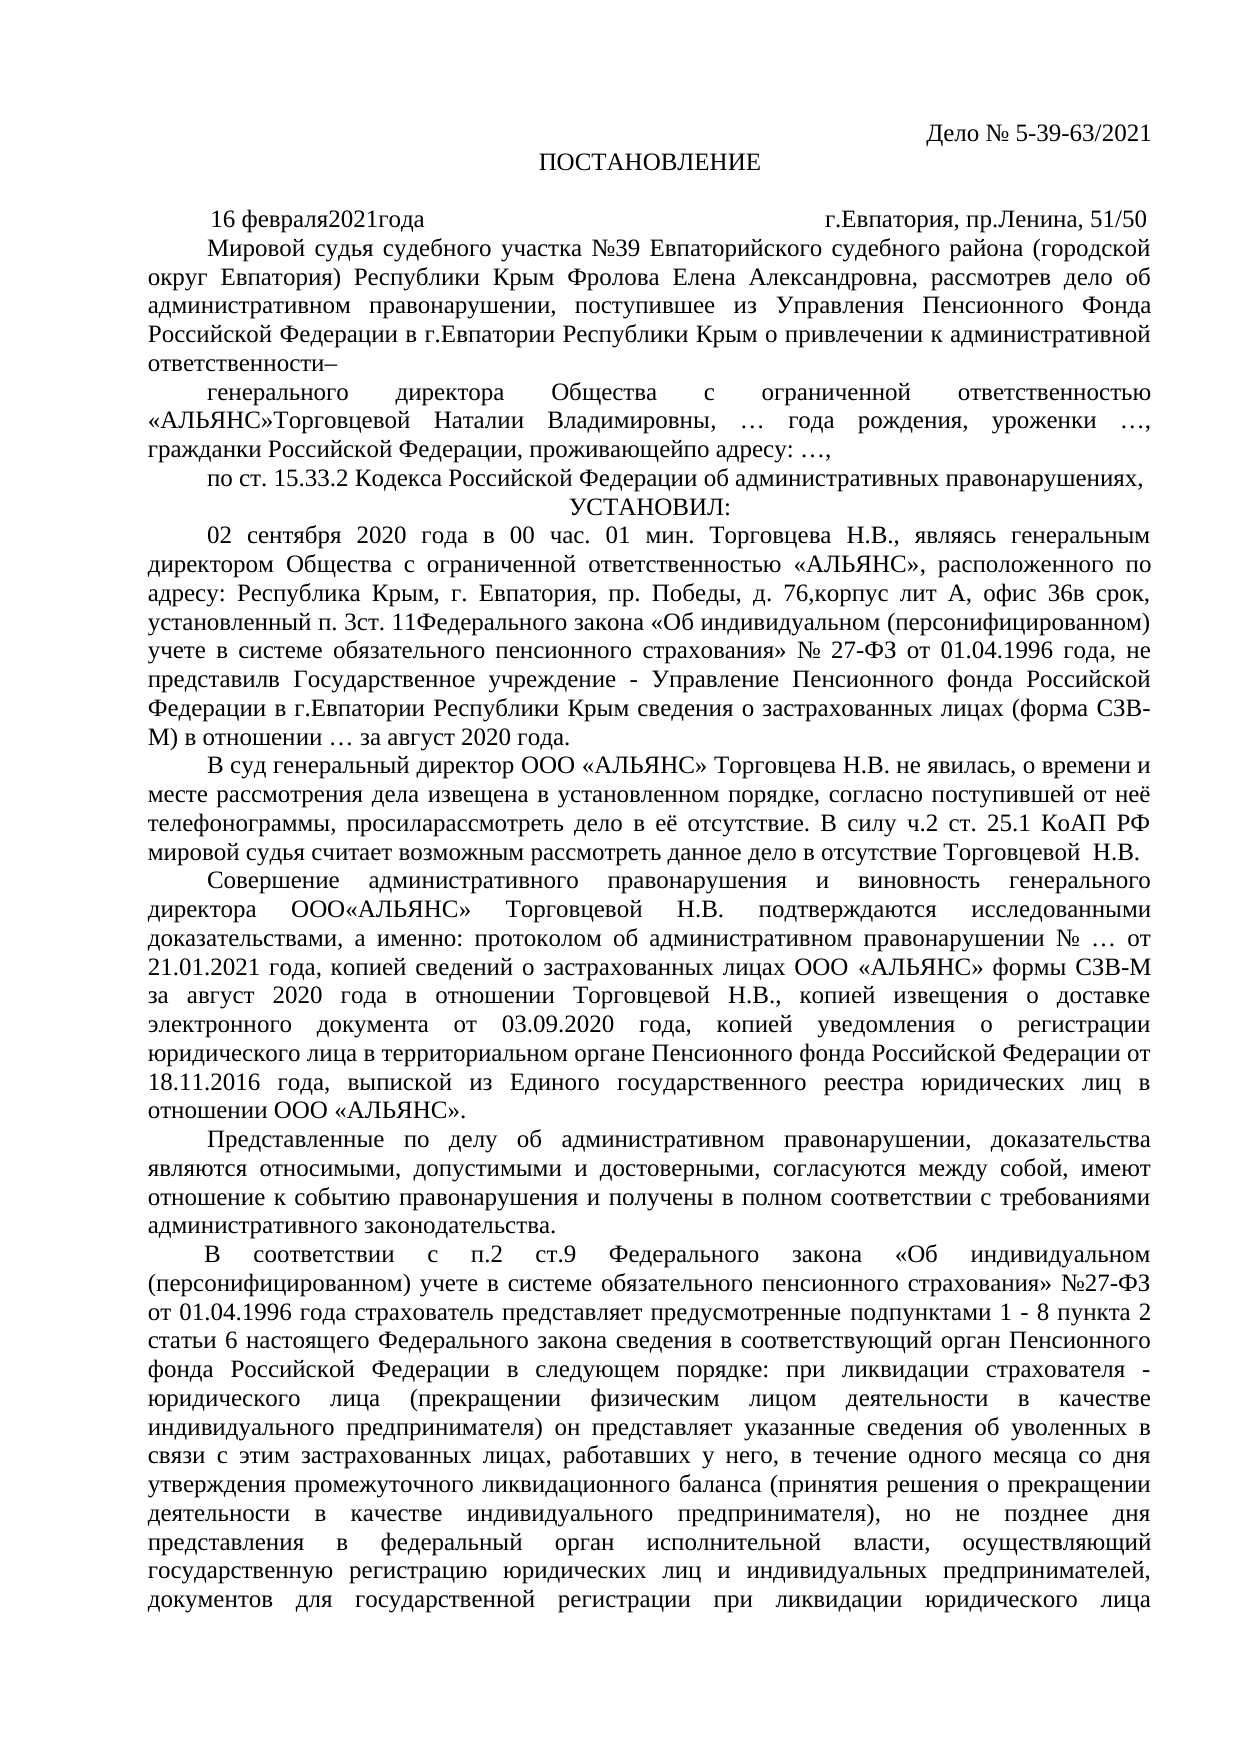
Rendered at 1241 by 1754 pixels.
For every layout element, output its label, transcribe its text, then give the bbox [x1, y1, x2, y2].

text по ст. 15.33.2 Кодекса Российской Федерации об административных правонарушениях, [148, 463, 1152, 492]
text 16 февраля2021года г.Евпатория, пр.Ленина, 51/50 [148, 204, 1152, 233]
text Дело № 5-39-63/2021 [148, 118, 1152, 147]
text В суд генеральный директор ООО «АЛЬЯНС» Торговцева Н.В. не явилась, о времени и месте рассмотрения дела извещена в установленном порядке, согласно поступившей от неё телефонограммы, просиларассмотреть дело в её отсутствие. В силу ч.2 ст. 25.1 КоАП РФ мировой судья считает возможным рассмотреть данное дело в отсутствие Торговцевой Н.В. [148, 751, 1152, 866]
text генерального директора Общества с ограниченной ответственностью «АЛЬЯНС»Торговцевой Наталии Владимировны, … года рождения, уроженки …, гражданки Российской Федерации, проживающейпо адресу: …, [148, 377, 1152, 463]
text УСТАНОВИЛ: [148, 492, 1152, 521]
text 02 сентября 2020 года в 00 час. 01 мин. Торговцева Н.В., являясь генеральным директором Общества с ограниченной ответственностью «АЛЬЯНС», расположенного по адресу: Республика Крым, г. Евпатория, пр. Победы, д. 76,корпус лит А, офис 36в срок, установленный п. 3ст. 11Федерального закона «Об индивидуальном (персонифицированном) учете в системе обязательного пенсионного страхования» № 27-ФЗ от 01.04.1996 года, не представилв Государственное учреждение - Управление Пенсионного фонда Российской Федерации в г.Евпатории Республики Крым сведения о застрахованных лицах (форма СЗВ-М) в отношении … за август 2020 года. [148, 521, 1152, 751]
text Мировой судья судебного участка №39 Евпаторийского судебного района (городской округ Евпатория) Республики Крым Фролова Елена Александровна, рассмотрев дело об административном правонарушении, поступившее из Управления Пенсионного Фонда Российской Федерации в г.Евпатории Республики Крым о привлечении к административной ответственности– [148, 233, 1152, 377]
text ПОСТАНОВЛЕНИЕ [148, 147, 1152, 176]
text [148, 1239, 1152, 1613]
text Представленные по делу об административном правонарушении, доказательства являются относимыми, допустимыми и достоверными, согласуются между собой, имеют отношение к событию правонарушения и получены в полном соответствии с требованиями административного законодательства. [148, 1124, 1152, 1239]
text Совершение административного правонарушения и виновность генерального директора ООО«АЛЬЯНС» Торговцевой Н.В. подтверждаются исследованными доказательствами, а именно: протоколом об административном правонарушении № … от 21.01.2021 года, копией сведений о застрахованных лицах ООО «АЛЬЯНС» формы СЗВ-М за август 2020 года в отношении Торговцевой Н.В., копией извещения о доставке электронного документа от 03.09.2020 года, копией уведомления о регистрации юридического лица в территориальном органе Пенсионного фонда Российской Федерации от 18.11.2016 года, выпиской из Единого государственного реестра юридических лиц в отношении ООО «АЛЬЯНС». [148, 866, 1152, 1124]
